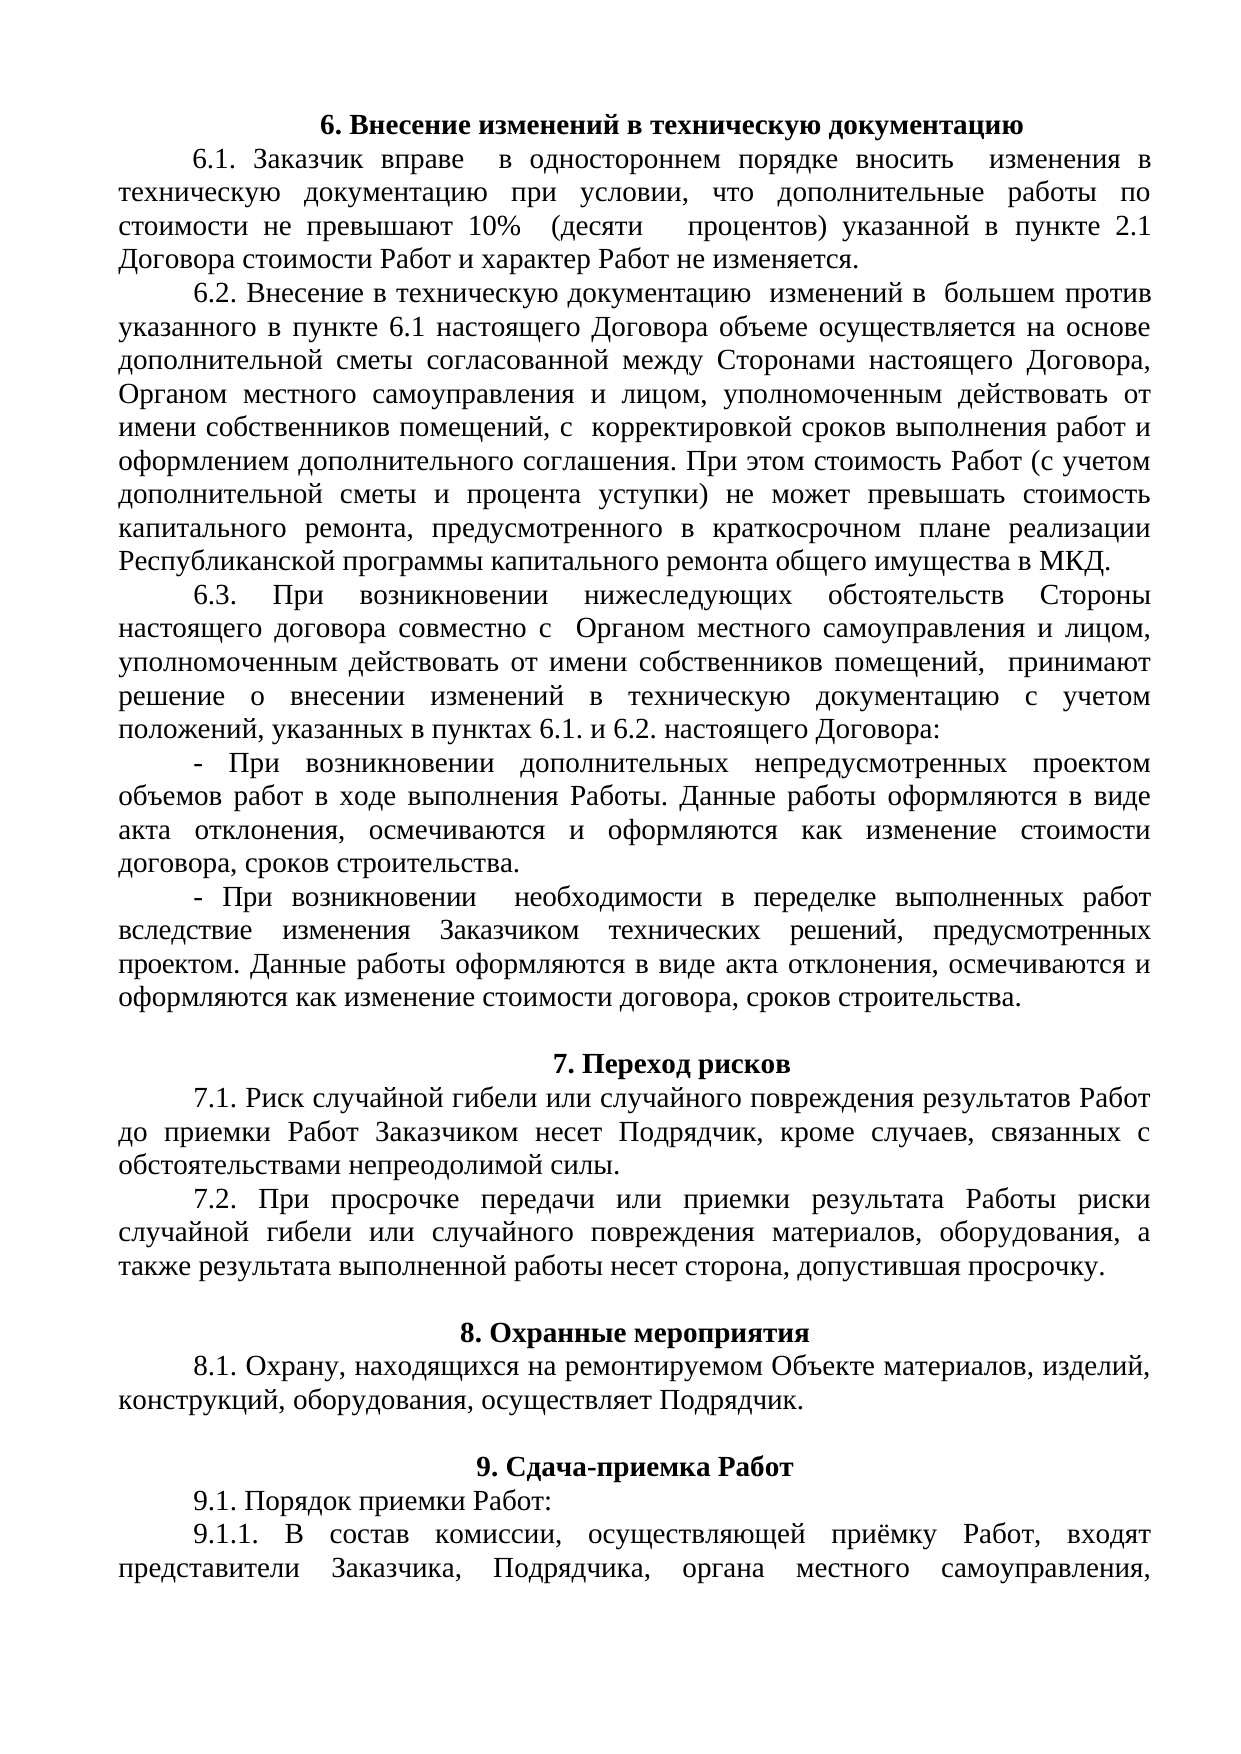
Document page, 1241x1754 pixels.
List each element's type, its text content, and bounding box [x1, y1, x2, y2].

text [118, 1516, 1152, 1583]
text 9.1. Порядок приемки Работ: [118, 1483, 1152, 1516]
text 8. Охранные мероприятия [118, 1315, 1152, 1348]
text 7. Переход рисков [118, 1047, 1152, 1080]
text 6. Внесение изменений в техническую документацию [118, 107, 1152, 141]
text 9. Сдача-приемка Работ [118, 1449, 1152, 1483]
text 8.1. Охрану, находящихся на ремонтируемом Объекте материалов, изделий, конструкций, оборудования, осуществляет Подрядчик. [118, 1348, 1152, 1416]
text 7.1. Риск случайной гибели или случайного повреждения результатов Работ до приемки Работ Заказчиком несет Подрядчик, кроме случаев, связанных с обстоятельствами непреодолимой силы. [118, 1080, 1152, 1181]
text - При возникновении дополнительных непредусмотренных проектом объемов работ в ходе выполнения Работы. Данные работы оформляются в виде акта отклонения, осмечиваются и оформляются как изменение стоимости договора, сроков строительства. [118, 745, 1152, 879]
text - При возникновении необходимости в переделке выполненных работ вследствие изменения Заказчиком технических решений, предусмотренных проектом. Данные работы оформляются в виде акта отклонения, осмечиваются и оформляются как изменение стоимости договора, сроков строительства. [118, 879, 1152, 1013]
text 6.1. Заказчик вправе в одностороннем порядке вносить изменения в техническую документацию при условии, что дополнительные работы по стоимости не превышают 10% (десяти процентов) указанной в пункте 2.1 Договора стоимости Работ и характер Работ не изменяется. [118, 141, 1152, 275]
text 6.2. Внесение в техническую документацию изменений в большем против указанного в пункте 6.1 настоящего Договора объеме осуществляется на основе дополнительной сметы согласованной между Сторонами настоящего Договора, Органом местного самоуправления и лицом, уполномоченным действовать от имени собственников помещений, с корректировкой сроков выполнения работ и оформлением дополнительного соглашения. При этом стоимость Работ (с учетом дополнительной сметы и процента уступки) не может превышать стоимость капитального ремонта, предусмотренного в краткосрочном плане реализации Республиканской программы капитального ремонта общего имущества в МКД. [118, 275, 1152, 577]
text 7.2. При просрочке передачи или приемки результата Работы риски случайной гибели или случайного повреждения материалов, оборудования, а также результата выполненной работы несет сторона, допустившая просрочку. [118, 1181, 1152, 1281]
text 6.3. При возникновении нижеследующих обстоятельств Стороны настоящего договора совместно с Органом местного самоуправления и лицом, уполномоченным действовать от имени собственников помещений, принимают решение о внесении изменений в техническую документацию с учетом положений, указанных в пунктах 6.1. и 6.2. настоящего Договора: [118, 577, 1152, 745]
